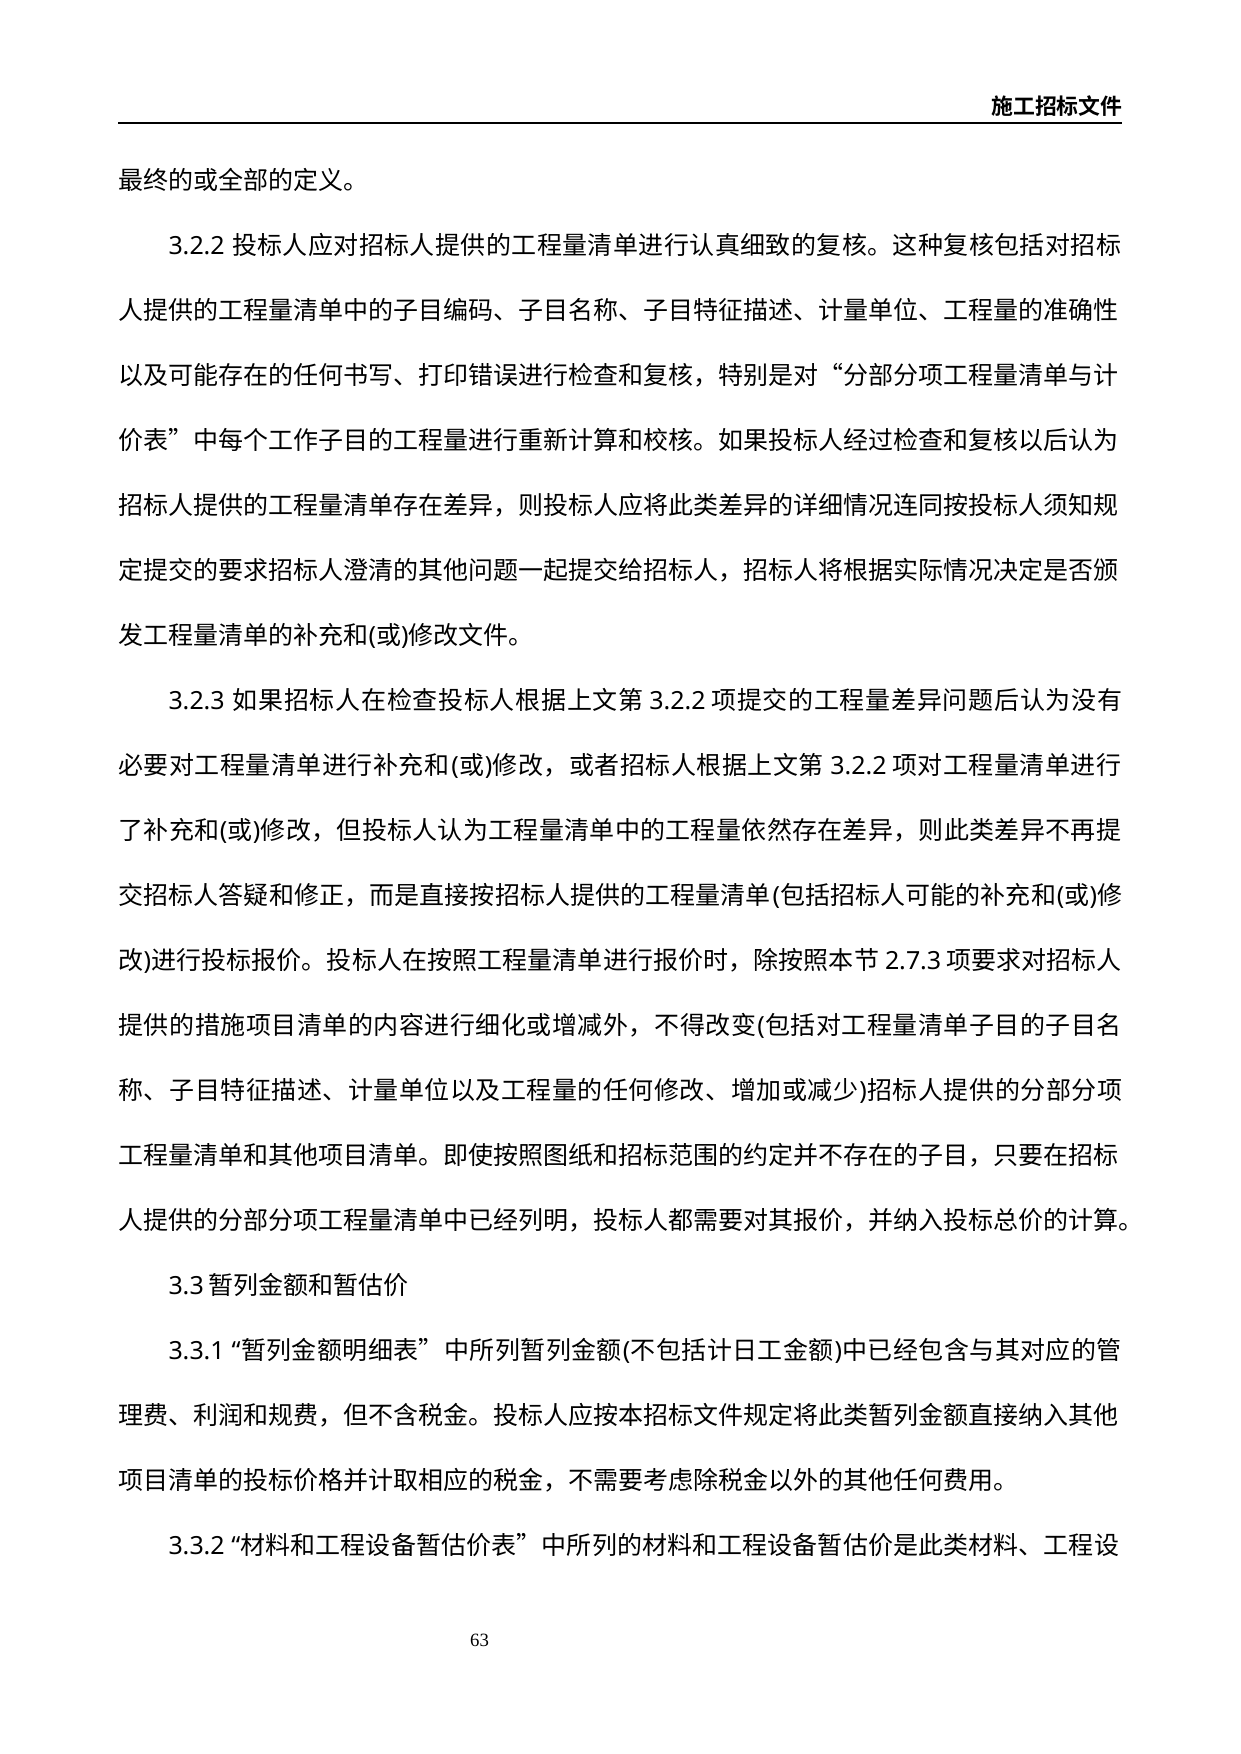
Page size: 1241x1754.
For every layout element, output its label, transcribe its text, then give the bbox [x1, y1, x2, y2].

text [118, 146, 1122, 211]
text 3.3暂列金额和暂估价 [118, 1251, 1122, 1316]
text 3.2.3 如果招标人在检查投标人根据上文第3.2.2项提交的工程量差异问题后认为没有必要对工程量清单进行补充和(或)修改，或者招标人根据上文第3.2.2项对工程量清单进行了补充和(或)修改，但投标人认为工程量清单中的工程量依然存在差异，则此类差异不再提交招标人答疑和修正，而是直接按招标人提供的工程量清单(包括招标人可能的补充和(或)修改)进行投标报价。投标人在按照工程量清单进行报价时，除按照本节2.7.3项要求对招标人提供的措施项目清单的内容进行细化或增减外，不得改变(包括对工程量清单子目的子目名称、子目特征描述、计量单位以及工程量的任何修改、增加或减少)招标人提供的分部分项工程量清单和其他项目清单。即使按照图纸和招标范围的约定并不存在的子目，只要在招标人提供的分部分项工程量清单中已经列明，投标人都需要对其报价，并纳入投标总价的计算。 [118, 666, 1122, 1251]
text 3.2.2 投标人应对招标人提供的工程量清单进行认真细致的复核。这种复核包括对招标人提供的工程量清单中的子目编码、子目名称、子目特征描述、计量单位、工程量的准确性以及可能存在的任何书写、打印错误进行检查和复核，特别是对“分部分项工程量清单与计价表”中每个工作子目的工程量进行重新计算和校核。如果投标人经过检查和复核以后认为招标人提供的工程量清单存在差异，则投标人应将此类差异的详细情况连同按投标人须知规定提交的要求招标人澄清的其他问题一起提交给招标人，招标人将根据实际情况决定是否颁发工程量清单的补充和(或)修改文件。 [118, 211, 1122, 666]
text 3.3.1 “暂列金额明细表”中所列暂列金额(不包括计日工金额)中已经包含与其对应的管理费、利润和规费，但不含税金。投标人应按本招标文件规定将此类暂列金额直接纳入其他项目清单的投标价格并计取相应的税金，不需要考虑除税金以外的其他任何费用。 [118, 1316, 1122, 1511]
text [118, 1511, 1122, 1576]
